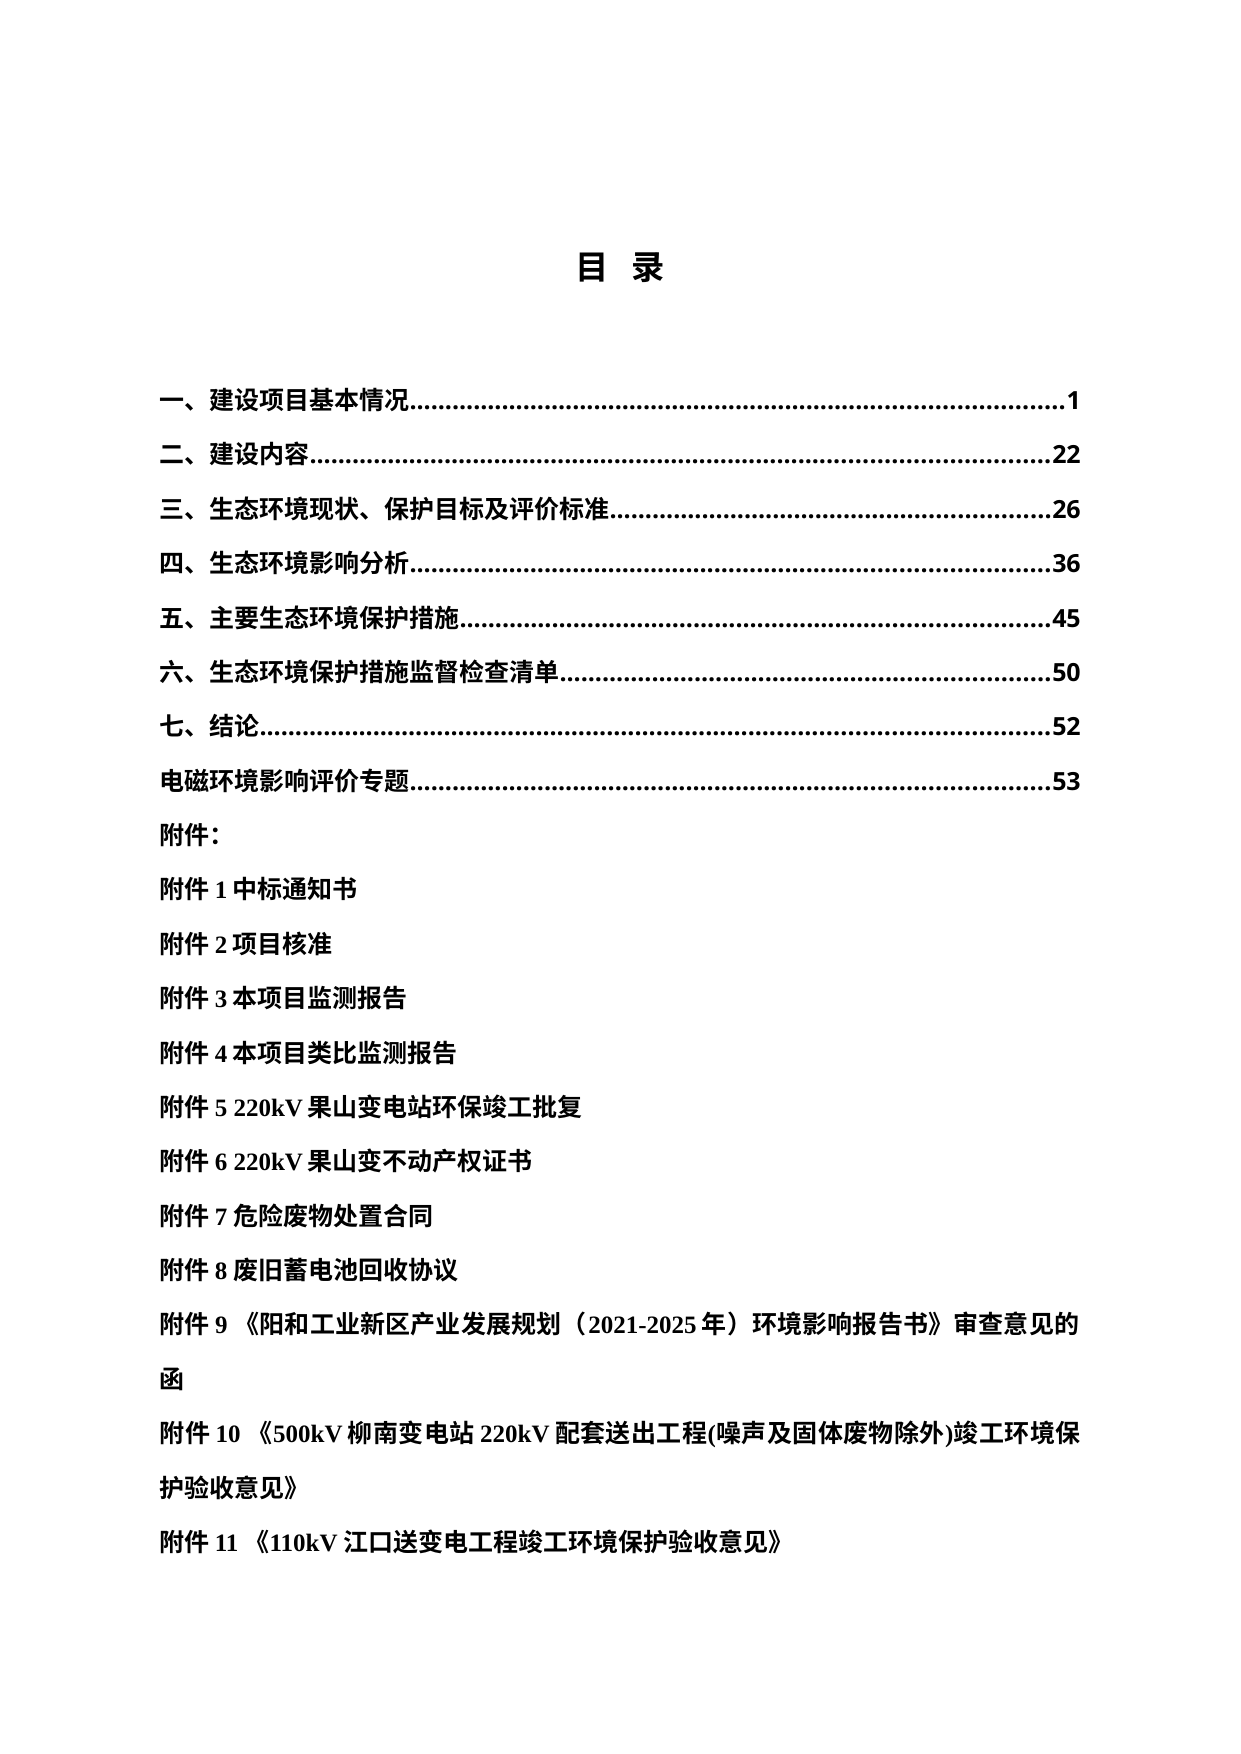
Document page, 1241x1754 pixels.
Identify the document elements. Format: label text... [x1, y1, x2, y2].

text 目 录 [159, 241, 1081, 289]
text 附件11 《110kV 江口送变电工程竣工环境保护验收意见》 [159, 1522, 1081, 1559]
text 电磁环境影响评价专题 53 [159, 761, 1081, 797]
text 附件9 《阳和工业新区产业发展规划（2021-2025年）环境影响报告书》审查意见的函 [159, 1305, 1081, 1396]
text 附件6 220kV果山变不动产权证书 [159, 1142, 1081, 1178]
text 附件4本项目类比监测报告 [159, 1033, 1081, 1069]
text 四、生态环境影响分析 36 [159, 544, 1081, 580]
text 附件3本项目监测报告 [159, 979, 1081, 1015]
text 六、生态环境保护措施监督检查清单 50 [159, 652, 1081, 689]
text 一、建设项目基本情况 1 [159, 381, 1081, 417]
text 附件2项目核准 [159, 924, 1081, 961]
text 附件： [159, 816, 1081, 852]
text 七、结论 52 [159, 707, 1081, 743]
text 二、建设内容 22 [159, 435, 1081, 471]
text 附件5 220kV果山变电站环保竣工批复 [159, 1087, 1081, 1124]
text 附件7 危险废物处置合同 [159, 1196, 1081, 1232]
text 五、主要生态环境保护措施 45 [159, 598, 1081, 634]
text 附件8 废旧蓄电池回收协议 [159, 1251, 1081, 1287]
text 附件10 《500kV柳南变电站220kV配套送出工程(噪声及固体废物除外)竣工环境保护验收意见》 [159, 1414, 1081, 1504]
text 附件1中标通知书 [159, 870, 1081, 906]
text 三、生态环境现状、保护目标及评价标准 26 [159, 489, 1081, 526]
